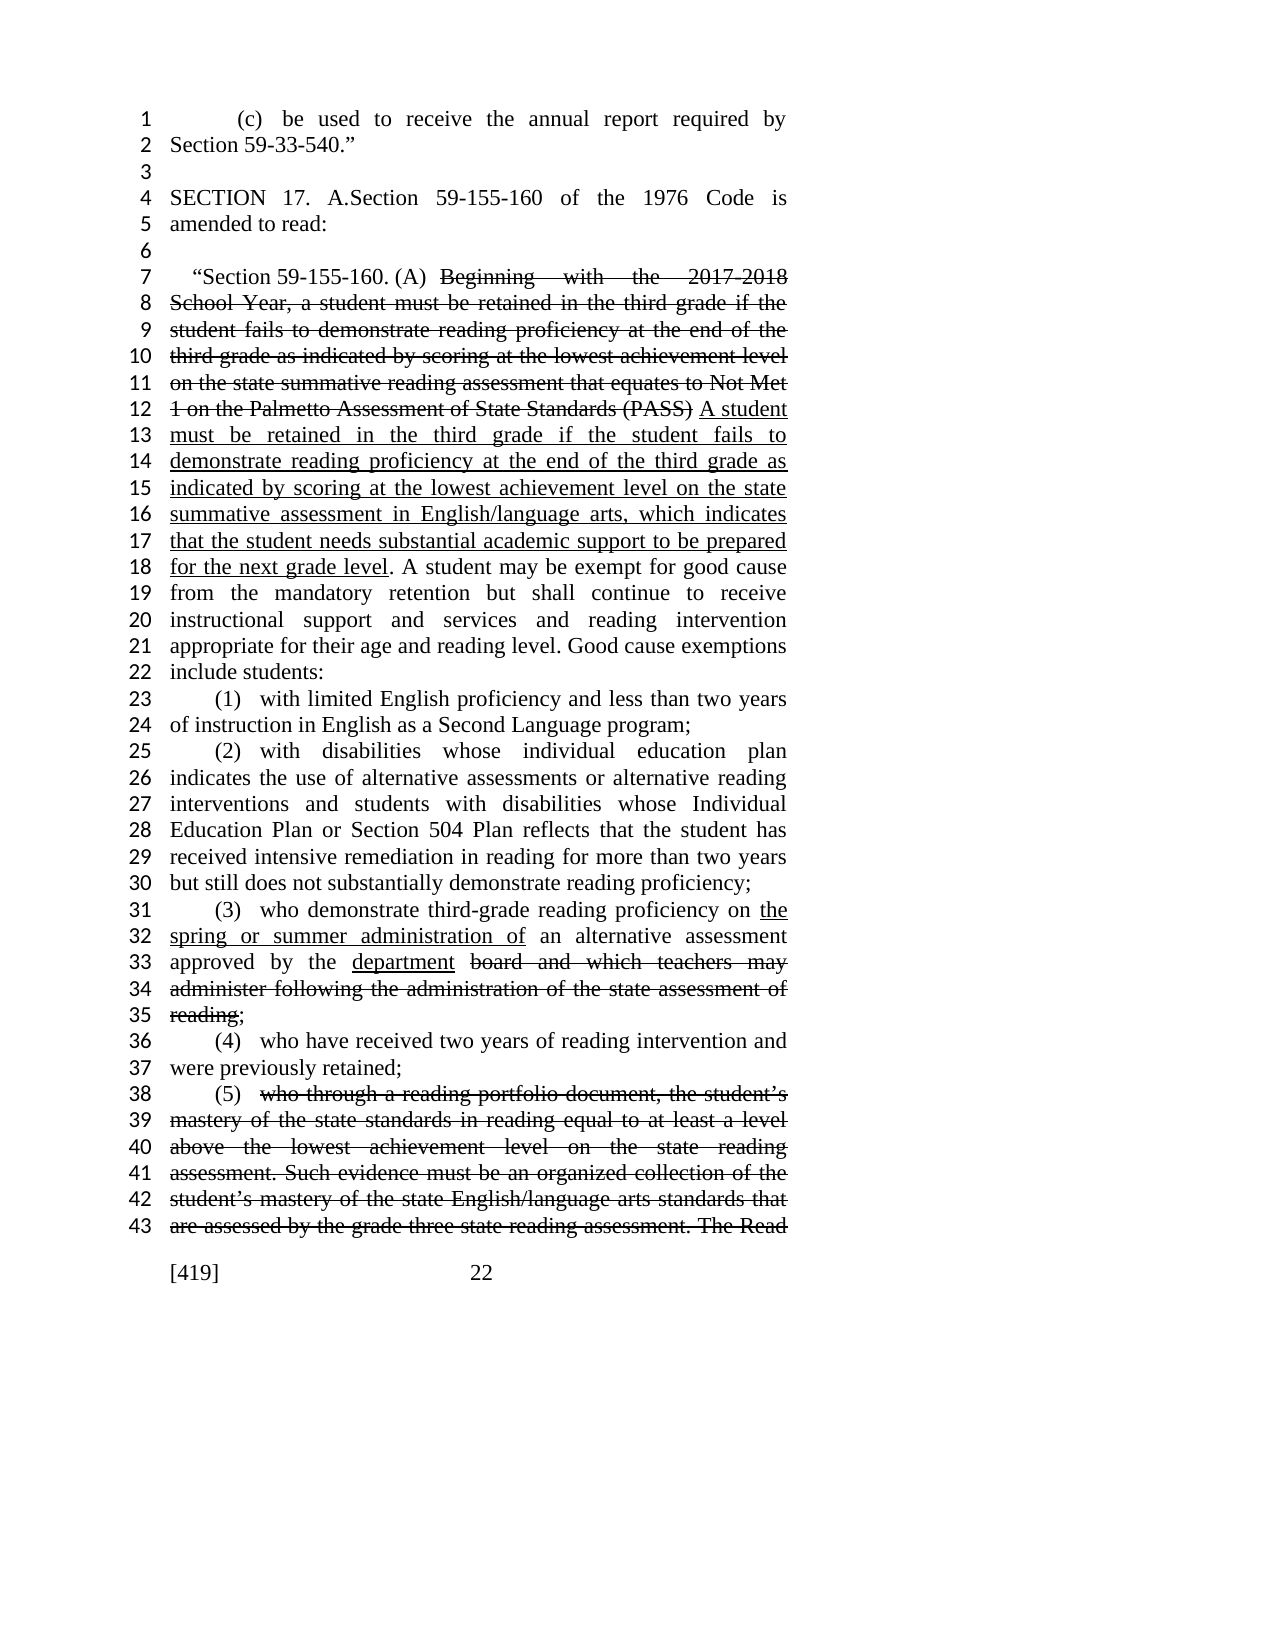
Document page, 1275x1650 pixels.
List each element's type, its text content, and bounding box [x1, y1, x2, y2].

text SECTION 17. A. Section 59-155-160 of the 1976 Code is amended to read: [169, 184, 787, 237]
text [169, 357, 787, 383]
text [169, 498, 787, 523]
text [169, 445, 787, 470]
text (4) who have received two years of reading intervention and were previously retained; [169, 1027, 787, 1080]
text (2) with disabilities whose individual education plan indicates the use of alternative assessments or alternative reading interventions and students with disabilities whose Individual Education Plan or Section 504 Plan reflects that the student has received intensive remediation in reading for more than two years but still does not substantially demonstrate reading proficiency; [169, 737, 787, 896]
text (1) with limited English proficiency and less than two years of instruction in English as a Second Language program; [169, 685, 787, 737]
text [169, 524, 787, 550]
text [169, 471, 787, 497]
text (3) who demonstrate third-grade reading proficiency on the spring or summer administration of an alternative assessment approved by the department board and which teachers may administer following the administration of the state assessment of reading; [169, 896, 787, 989]
text (3) who demonstrate third-grade reading proficiency on the spring or summer administration of an alternative assessment approved by the department board and which teachers may administer following the administration of the state assessment of reading; [169, 990, 787, 1027]
text “Section 59-155-160. (A) Beginning with the 2017-2018 School Year, a student must be retained in the third grade if the student fails to demonstrate reading proficiency at the end of the third grade as indicated by scoring at the lowest achievement level on the state summative reading assessment that equates to Not Met 1 on the Palmetto Assessment of State Standards (PASS) A student must be retained in the third grade if the student fails to demonstrate reading proficiency at the end of the third grade as indicated by scoring at the lowest achievement level on the state summative assessment in English/language arts, which indicates that the student needs substantial academic support to be prepared for the next grade level. A student may be exempt for good cause from the mandatory retention but shall continue to receive instructional support and services and reading intervention appropriate for their age and reading level. Good cause exemptions include students: [169, 551, 787, 685]
text (c) be used to receive the annual report required by Section 59-33-540.” [169, 105, 787, 158]
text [169, 1201, 787, 1226]
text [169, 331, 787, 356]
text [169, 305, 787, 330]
